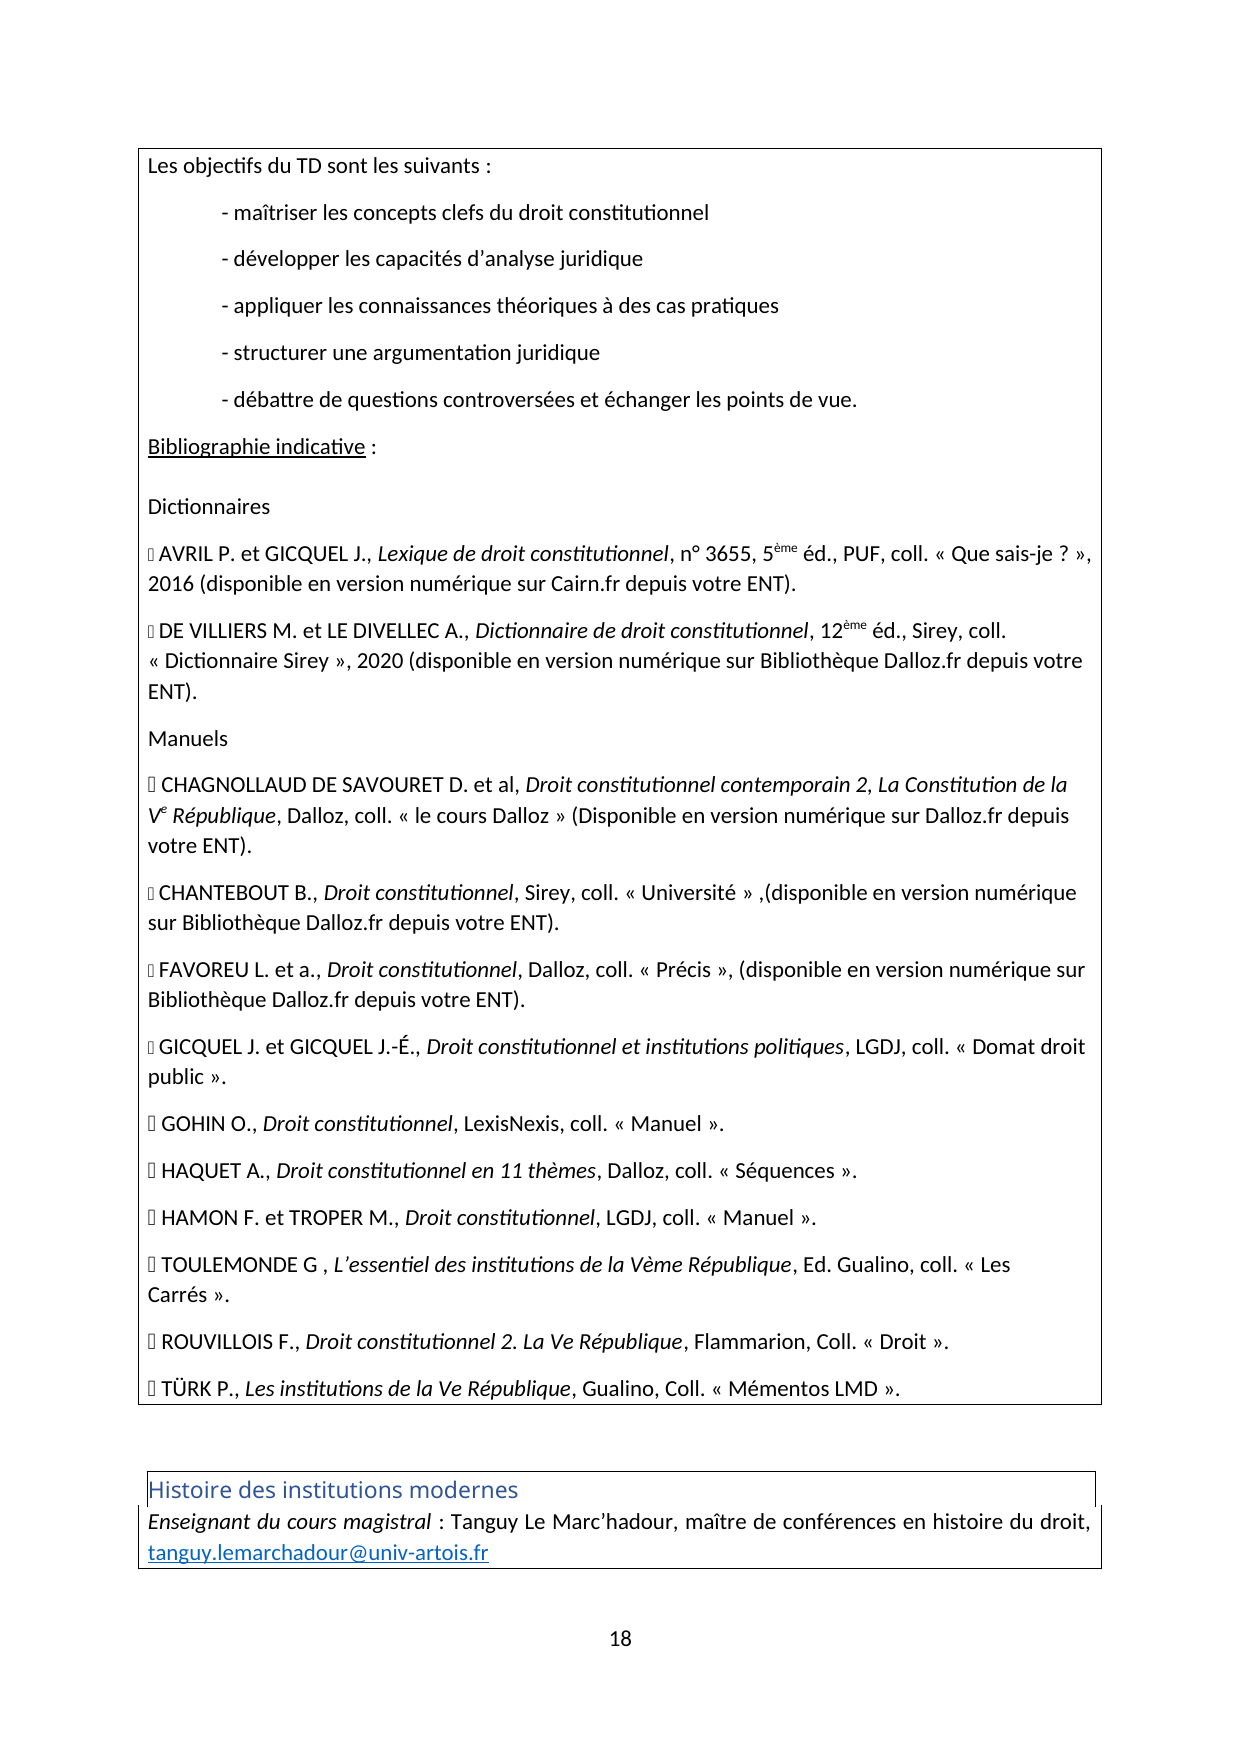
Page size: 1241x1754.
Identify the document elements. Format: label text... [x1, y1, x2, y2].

text AVRIL P. et GICQUEL J., Lexique de droit constitutionnel, n° 3655, 5ème éd., PUF, coll. « Que sais-je ? », 2016 (disponible en version numérique sur Cairn.fr depuis votre ENT). [139, 536, 1101, 597]
text Bibliographie indicative : [139, 429, 1101, 460]
text CHANTEBOUT B., Droit constitutionnel, Sirey, coll. « Université » ,(disponible en version numérique sur Bibliothèque Dalloz.fr depuis votre ENT). [139, 875, 1101, 936]
text - débattre de questions controversées et échanger les points de vue. [139, 382, 1101, 413]
text GICQUEL J. et GICQUEL J.-É., Droit constitutionnel et institutions politiques, LGDJ, coll. « Domat droit public ». [139, 1029, 1101, 1090]
text FAVOREU L. et a., Droit constitutionnel, Dalloz, coll. « Précis », (disponible en version numérique sur Bibliothèque Dalloz.fr depuis votre ENT). [139, 952, 1101, 1013]
text HAMON F. et TROPER M., Droit constitutionnel, LGDJ, coll. « Manuel ». [139, 1200, 1101, 1231]
text - structurer une argumentation juridique [139, 335, 1101, 366]
text GOHIN O., Droit constitutionnel, LexisNexis, coll. « Manuel ». [139, 1106, 1101, 1137]
text Enseignant du cours magistral : Tanguy Le Marc’hadour, maître de conférences en histoire du droit, tanguy.lemarchadour@univ-artois.fr [138, 1504, 1101, 1568]
text Les objectifs du TD sont les suivants : [139, 149, 1101, 179]
text HAQUET A., Droit constitutionnel en 11 thèmes, Dalloz, coll. « Séquences ». [139, 1153, 1101, 1184]
text ROUVILLOIS F., Droit constitutionnel 2. La Ve République, Flammarion, Coll. « Droit ». [139, 1324, 1101, 1355]
text CHAGNOLLAUD DE SAVOURET D. et al, Droit constitutionnel contemporain 2, La Constitution de la Ve République, Dalloz, coll. « le cours Dalloz » (Disponible en version numérique sur Dalloz.fr depuis votre ENT). [139, 767, 1101, 859]
text - développer les capacités d’analyse juridique [139, 241, 1101, 272]
text - appliquer les connaissances théoriques à des cas pratiques [139, 288, 1101, 319]
text TÜRK P., Les institutions de la Ve République, Gualino, Coll. « Mémentos LMD ». [139, 1371, 1101, 1404]
text Dictionnaires [139, 489, 1101, 520]
text Manuels [139, 721, 1101, 752]
text TOULEMONDE G , L’essentiel des institutions de la Vème République, Ed. Gualino, coll. « Les Carrés ». [139, 1247, 1101, 1308]
text - maîtriser les concepts clefs du droit constitutionnel [139, 194, 1101, 226]
subtitle Histoire des institutions modernes [148, 1472, 1095, 1504]
text DE VILLIERS M. et LE DIVELLEC A., Dictionnaire de droit constitutionnel, 12ème éd., Sirey, coll. « Dictionnaire Sirey », 2020 (disponible en version numérique sur Bibliothèque Dalloz.fr depuis votre ENT). [139, 613, 1101, 705]
